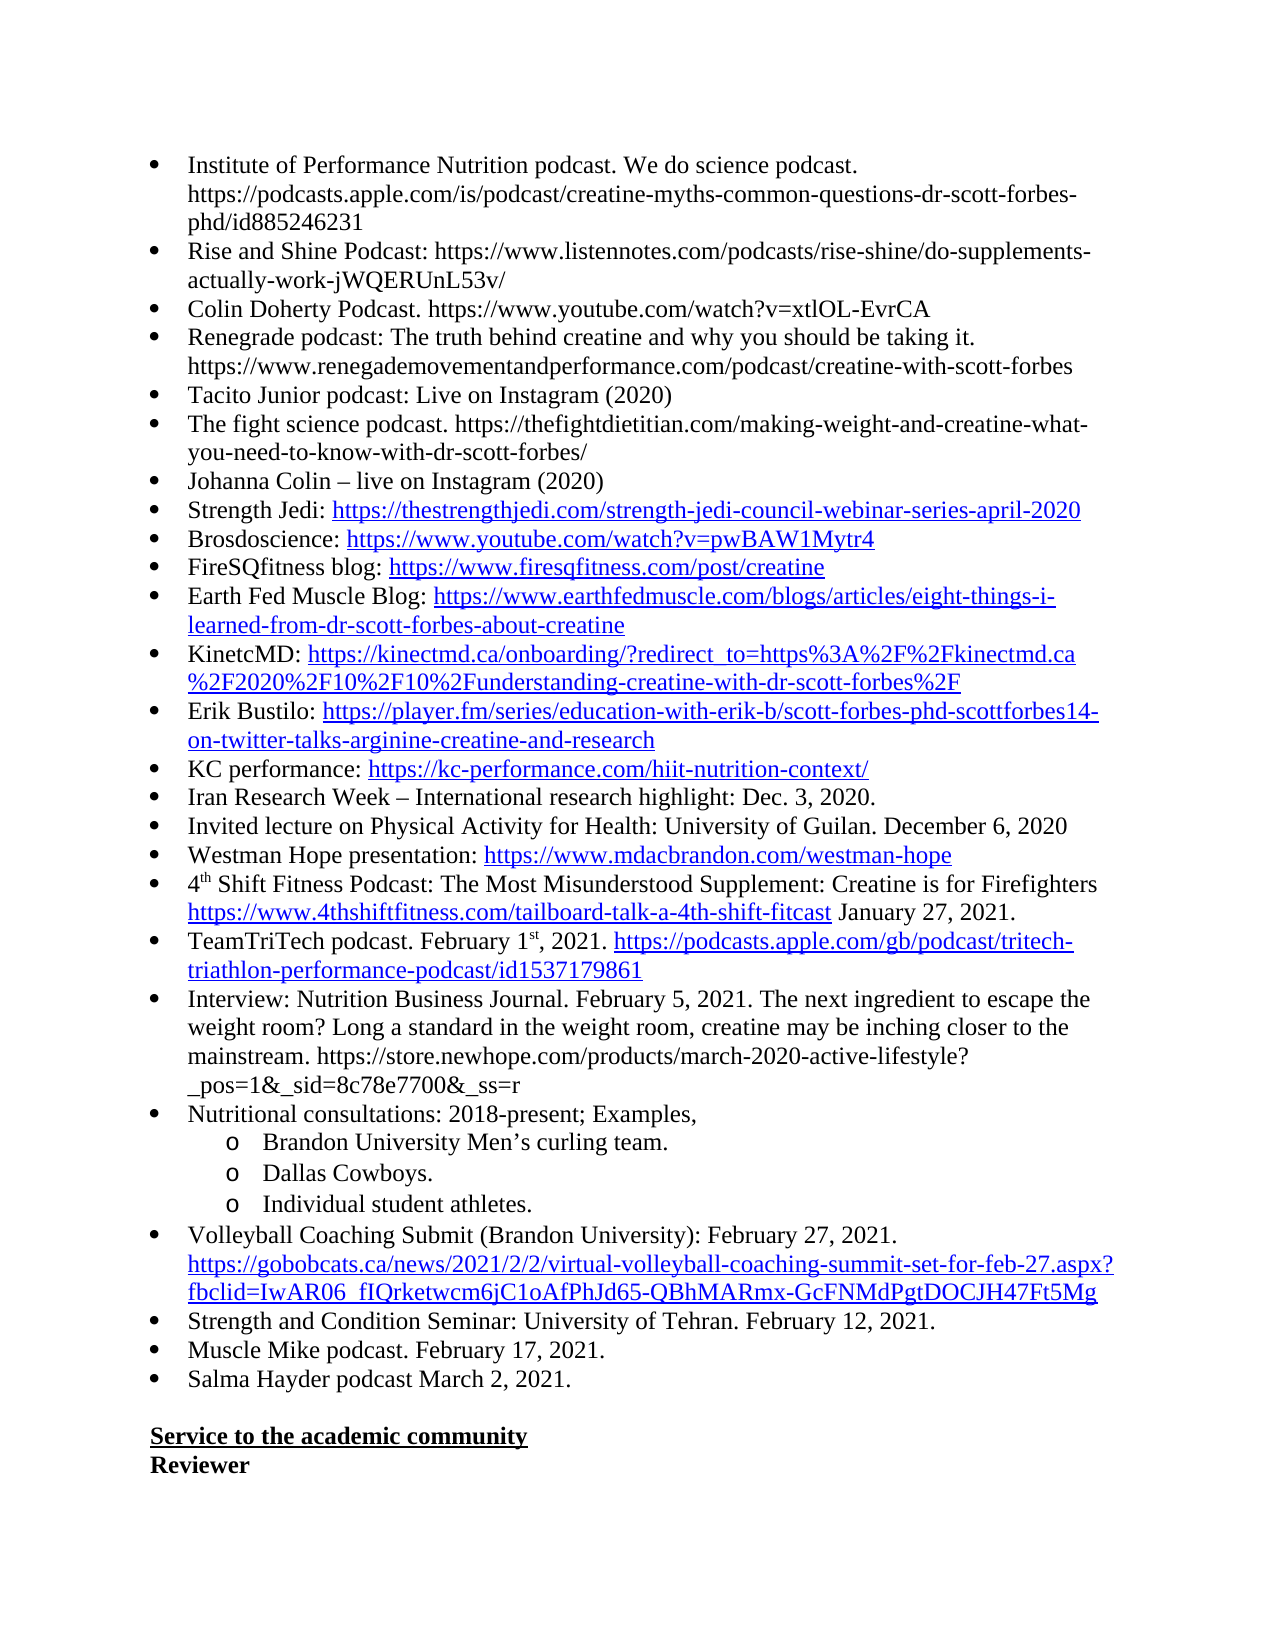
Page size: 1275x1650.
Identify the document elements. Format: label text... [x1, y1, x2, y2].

list Strength and Condition Seminar: University of Tehran. February 12, 2021. [150, 1306, 1125, 1335]
list Earth Fed Muscle Blog: https://www.earthfedmuscle.com/blogs/articles/eight-things-i-learned-from-dr-scott-forbes-about-creatine [150, 581, 1125, 639]
list KinetcMD: https://kinectmd.ca/onboarding/?redirect_to=https%3A%2F%2Fkinectmd.ca%2F2020%2F10%2F10%2Funderstanding-creatine-with-dr-scott-forbes%2F [150, 639, 1125, 696]
list Iran Research Week – International research highlight: Dec. 3, 2020. [150, 782, 1125, 811]
list Strength Jedi: https://thestrengthjedi.com/strength-jedi-council-webinar-series-april-2020 [150, 495, 1125, 524]
list Rise and Shine Podcast: https://www.listennotes.com/podcasts/rise-shine/do-supplements-actually-work-jWQERUnL53v/ [150, 236, 1125, 294]
text Reviewer [150, 1450, 1125, 1479]
list Johanna Colin – live on Instagram (2020) [150, 466, 1125, 495]
list Interview: Nutrition Business Journal. February 5, 2021. The next ingredient to escape the weight room? Long a standard in the weight room, creatine may be inching closer to the mainstream. https://store.newhope.com/products/march-2020-active-lifestyle?_pos=1&_sid=8c78e7700&_ss=r [150, 984, 1125, 1099]
list Colin Doherty Podcast. https://www.youtube.com/watch?v=xtlOL-EvrCA [150, 294, 1125, 322]
list Salma Hayder podcast March 2, 2021. [150, 1364, 1125, 1392]
list Institute of Performance Nutrition podcast. We do science podcast. https://podcasts.apple.com/is/podcast/creatine-myths-common-questions-dr-scott-forbes-phd/id885246231 [150, 150, 1125, 236]
list Brandon University Men’s curling team. [225, 1127, 1125, 1158]
list Tacito Junior podcast: Live on Instagram (2020) [150, 380, 1125, 409]
list Erik Bustilo: https://player.fm/series/education-with-erik-b/scott-forbes-phd-scottforbes14-on-twitter-talks-arginine-creatine-and-research [150, 696, 1125, 754]
list Westman Hope presentation: https://www.mdacbrandon.com/westman-hope [150, 840, 1125, 869]
list 4th Shift Fitness Podcast: The Most Misunderstood Supplement: Creatine is for Firefighters https://www.4thshiftfitness.com/tailboard-talk-a-4th-shift-fitcast January 27, 2021. [150, 869, 1125, 926]
list FireSQfitness blog: https://www.firesqfitness.com/post/creatine [150, 552, 1125, 581]
list Muscle Mike podcast. February 17, 2021. [150, 1335, 1125, 1364]
list Nutritional consultations: 2018-present; Examples, [150, 1099, 1125, 1127]
list The fight science podcast. https://thefightdietitian.com/making-weight-and-creatine-what-you-need-to-know-with-dr-scott-forbes/ [150, 409, 1125, 466]
list Volleyball Coaching Submit (Brandon University): February 27, 2021. https://gobobcats.ca/news/2021/2/2/virtual-volleyball-coaching-summit-set-for-feb-27.aspx?fbclid=IwAR06_fIQrketwcm6jC1oAfPhJd65-QBhMARmx-GcFNMdPgtDOCJH47Ft5Mg [150, 1220, 1125, 1306]
list KC performance: https://kc-performance.com/hiit-nutrition-context/ [150, 754, 1125, 782]
list Renegrade podcast: The truth behind creatine and why you should be taking it. https://www.renegademovementandperformance.com/podcast/creatine-with-scott-forbes [150, 322, 1125, 380]
list Brosdoscience: https://www.youtube.com/watch?v=pwBAW1Mytr4 [150, 524, 1125, 552]
list Invited lecture on Physical Activity for Health: University of Guilan. December 6, 2020 [150, 811, 1125, 840]
list Individual student athletes. [225, 1189, 1125, 1220]
list Dallas Cowboys. [225, 1158, 1125, 1189]
text Service to the academic community [150, 1421, 1125, 1450]
list TeamTriTech podcast. February 1st, 2021. https://podcasts.apple.com/gb/podcast/tritech-triathlon-performance-podcast/id1537179861 [150, 926, 1125, 984]
